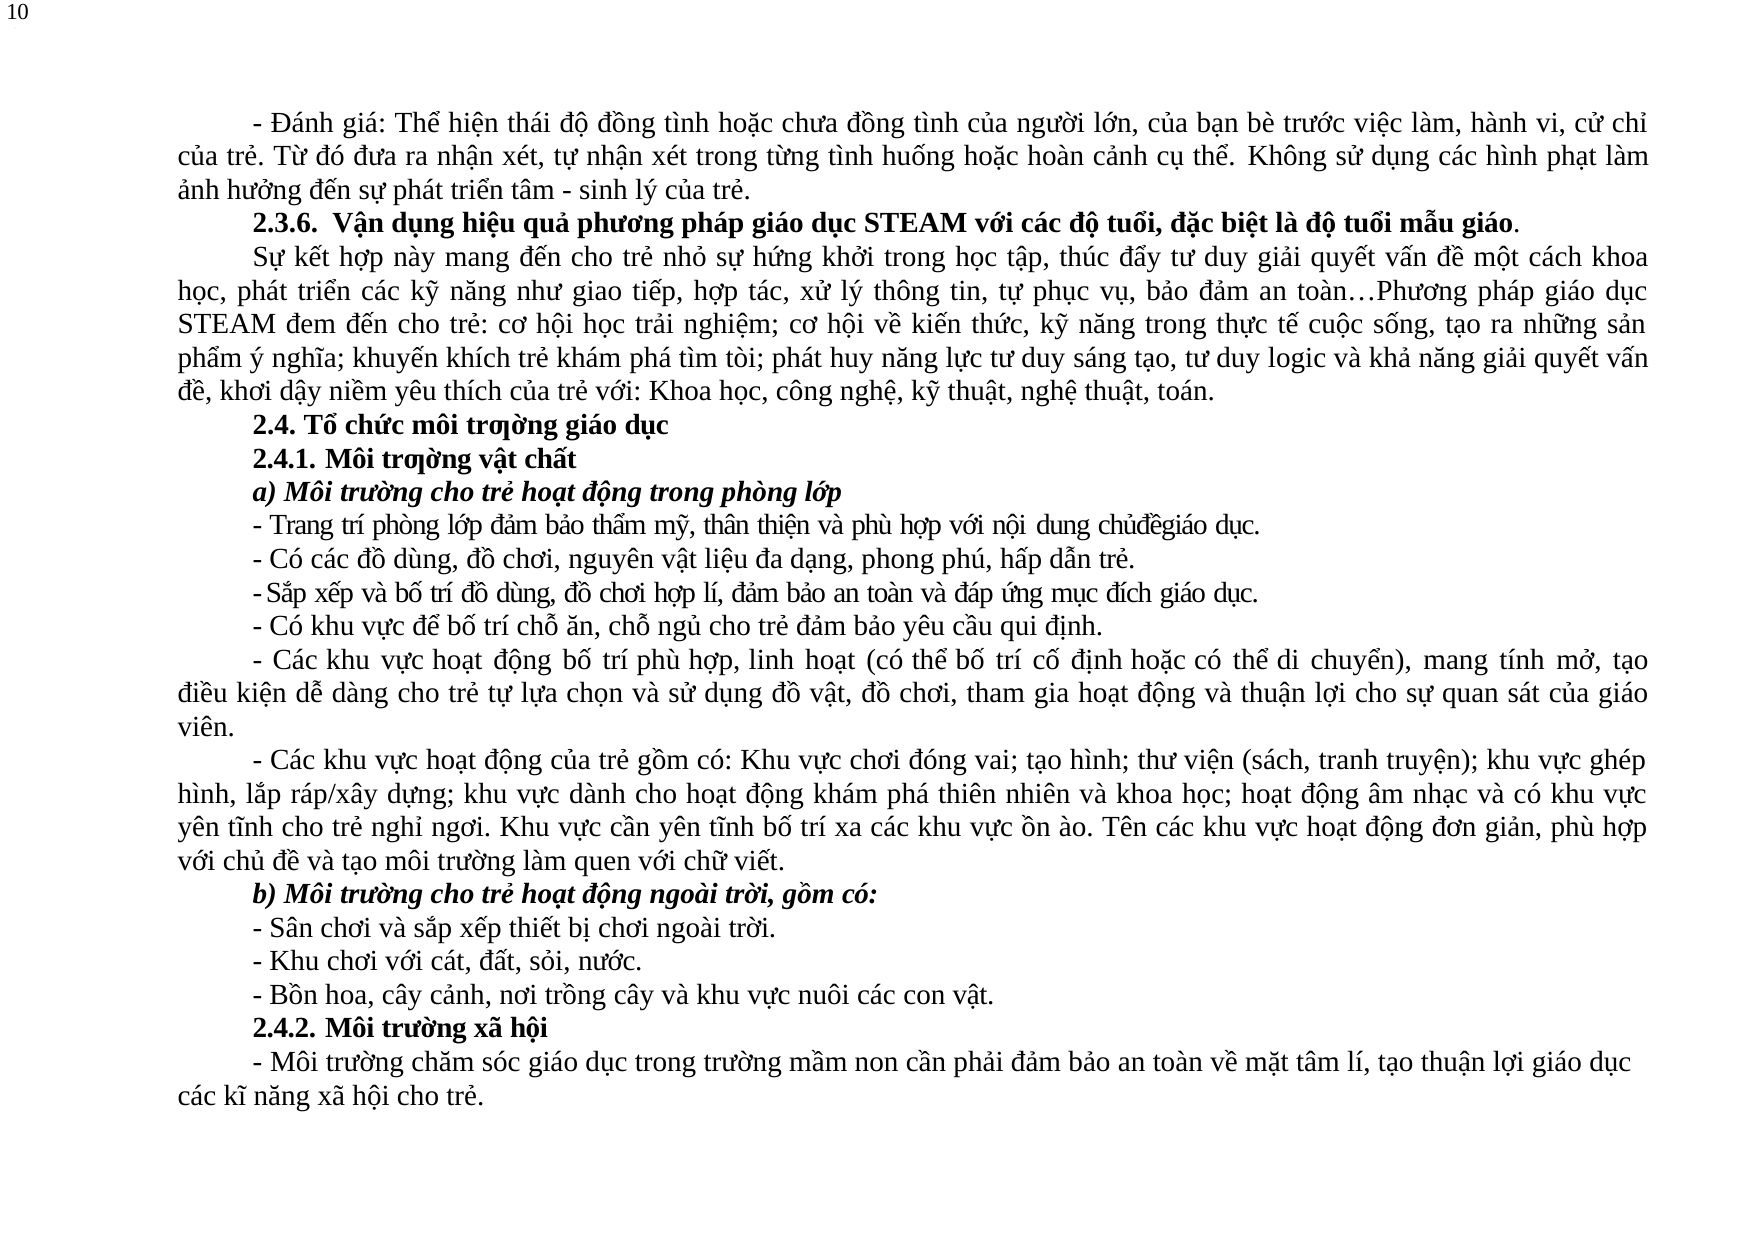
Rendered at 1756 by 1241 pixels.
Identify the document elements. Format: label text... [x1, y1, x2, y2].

list Các khu vực hoạt động bố trí phù hợp, linh hoạt (có thể bố trí cố định hoặc có thể di chuyển), mang tính mở, tạo điều kiện dễ dàng cho trẻ tự lựa chọn và sử dụng đồ vật, đồ chơi, tham gia hoạt động và thuận lợi cho sự quan sát của giáo viên. [177, 642, 1649, 742]
list Tổ chức môi trƣờng giáo dục [252, 407, 1672, 441]
list Có khu vực để bố trí chỗ ăn, chỗ ngủ cho trẻ đảm bảo yêu cầu qui định. [252, 608, 1672, 642]
list Đánh giá: Thể hiện thái độ đồng tình hoặc chưa đồng tình của người lớn, của bạn bè trước việc làm, hành vi, cử chỉ của trẻ. Từ đó đưa ra nhận xét, tự nhận xét trong từng tình huống hoặc hoàn cảnh cụ thể. Không sử dụng các hình phạt làm ảnh hưởng đến sự phát triển tâm - sinh lý của trẻ. [177, 105, 1650, 206]
list Sắp xếp và bố trí đồ dùng, đồ chơi hợp lí, đảm bảo an toàn và đáp ứng mục đích giáo dục. [252, 575, 1672, 608]
subtitle Môi trường cho trẻ hoạt động trong phòng lớp [252, 475, 1672, 508]
text Sự kết hợp này mang đến cho trẻ nhỏ sự hứng khởi trong học tập, thúc đẩy tư duy giải quyết vấn đề một cách khoa học, phát triển các kỹ năng như giao tiếp, hợp tác, xử lý thông tin, tự phục vụ, bảo đảm an toàn…Phương pháp giáo dục STEAM đem đến cho trẻ: cơ hội học trải nghiệm; cơ hội về kiến thức, kỹ năng trong thực tế cuộc sống, tạo ra những sản phẩm ý nghĩa; khuyến khích trẻ khám phá tìm tòi; phát huy năng lực tư duy sáng tạo, tư duy logic và khả năng giải quyết vấn đề, khơi dậy niềm yêu thích của trẻ với: Khoa học, công nghệ, kỹ thuật, nghệ thuật, toán. [177, 239, 1649, 407]
list Bồn hoa, cây cảnh, nơi trồng cây và khu vực nuôi các con vật. [252, 977, 1672, 1011]
list Sân chơi và sắp xếp thiết bị chơi ngoài trời. [252, 911, 1672, 944]
list Khu chơi với cát, đất, sỏi, nước. [252, 944, 1672, 977]
subtitle Môi trường cho trẻ hoạt động ngoài trời, gồm có: [252, 877, 1672, 911]
list Có các đồ dùng, đồ chơi, nguyên vật liệu đa dạng, phong phú, hấp dẫn trẻ. [252, 541, 1672, 574]
list Môi trƣờng vật chất [252, 441, 1672, 474]
list Môi trường chăm sóc giáo dục trong trường mầm non cần phải đảm bảo an toàn về mặt tâm lí, tạo thuận lợi giáo dục các kĩ năng xã hội cho trẻ. [177, 1044, 1649, 1112]
list Vận dụng hiệu quả phương pháp giáo dục STEAM với các độ tuổi, đặc biệt là độ tuổi mẫu giáo. [252, 206, 1672, 239]
text - Trang trí phòng lớp đảm bảo thẩm mỹ, thân thiện và phù hợp với nội dung chủđềgiáo dục. [252, 508, 1672, 541]
list Môi trường xã hội [252, 1011, 1672, 1044]
list Các khu vực hoạt động của trẻ gồm có: Khu vực chơi đóng vai; tạo hình; thư viện (sách, tranh truyện); khu vực ghép hình, lắp ráp/xây dựng; khu vực dành cho hoạt động khám phá thiên nhiên và khoa học; hoạt động âm nhạc và có khu vực yên tĩnh cho trẻ nghỉ ngơi. Khu vực cần yên tĩnh bố trí xa các khu vực ồn ào. Tên các khu vực hoạt động đơn giản, phù hợp với chủ đề và tạo môi trường làm quen với chữ viết. [177, 742, 1649, 877]
